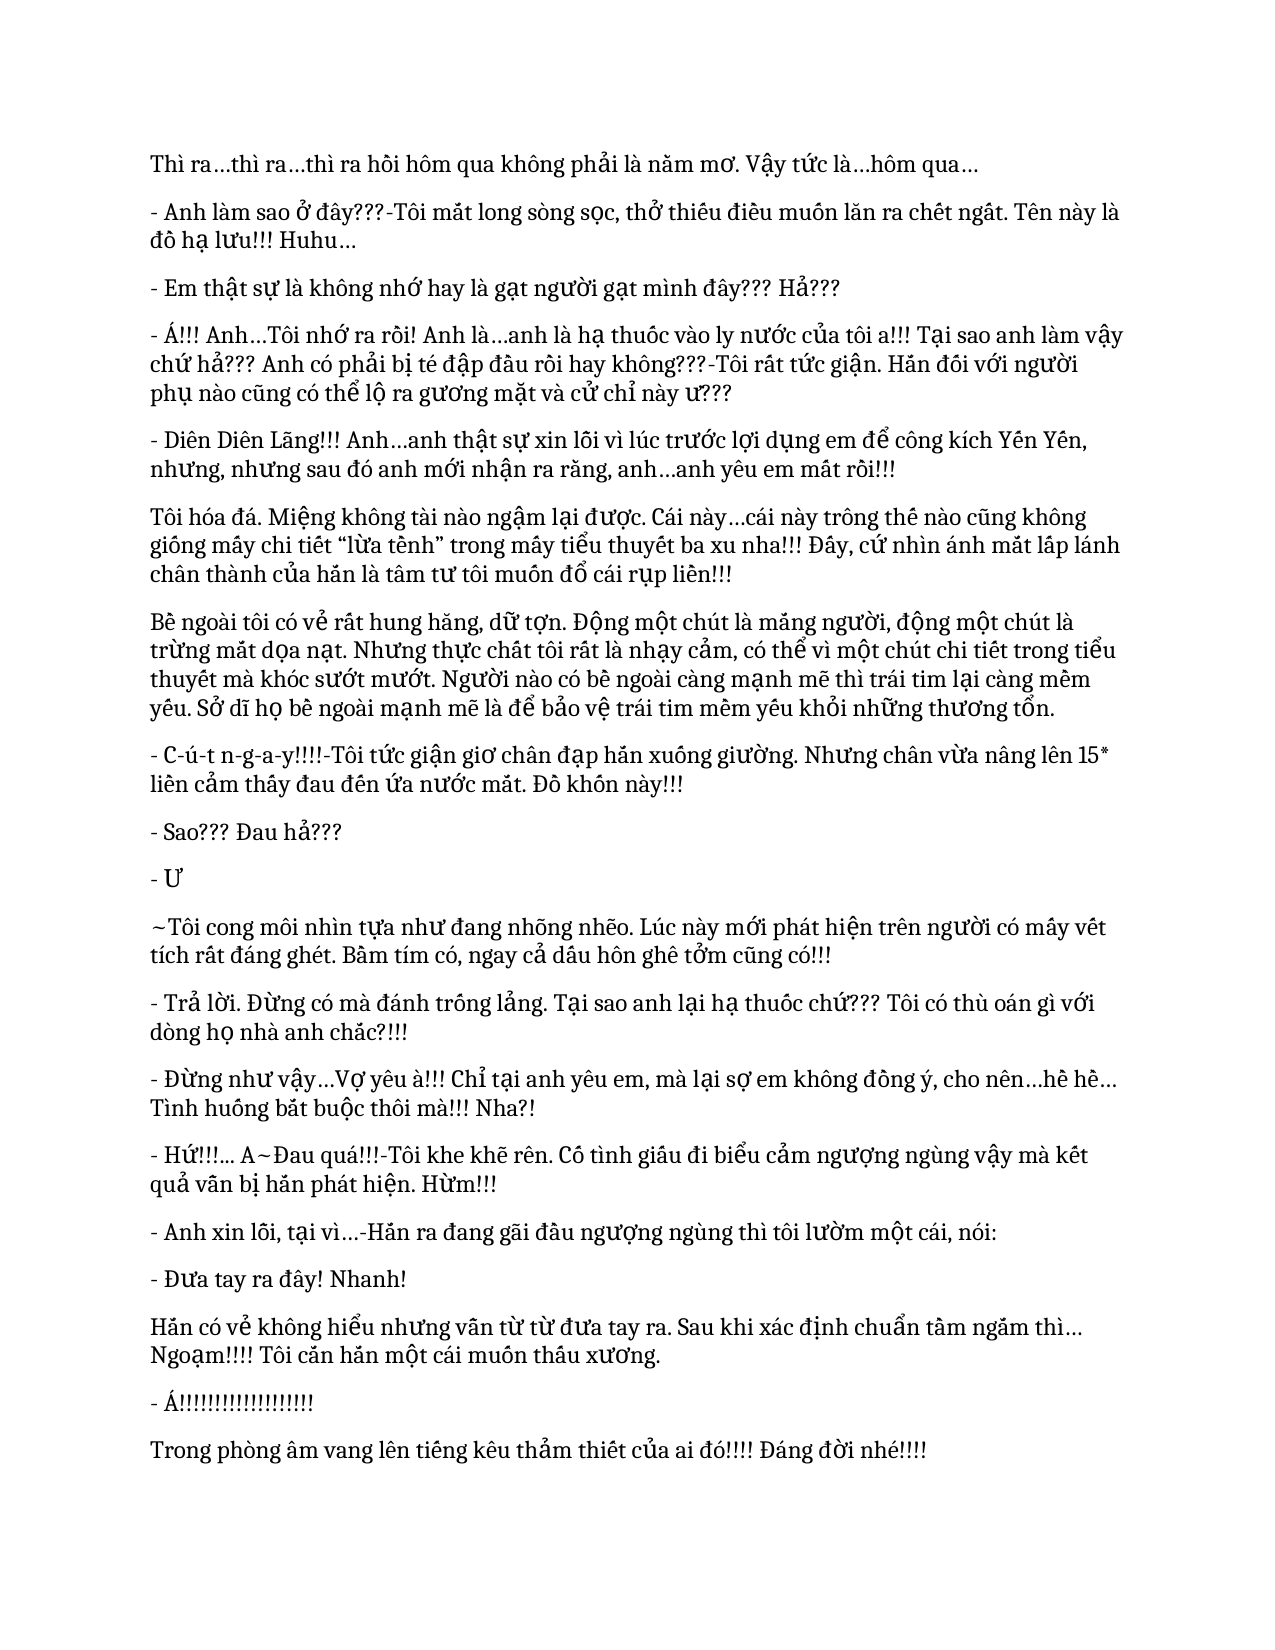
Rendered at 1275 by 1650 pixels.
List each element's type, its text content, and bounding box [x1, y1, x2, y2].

text - Diên Diên Lãng!!! Anh…anh thật sự xin lỗi vì lúc trước lợi dụng em để công kích Yến Yến, nhưng, nhưng sau đó anh mới nhận ra rằng, anh…anh yêu em mất rồi!!! [150, 426, 1125, 484]
text - Sao??? Đau hả??? [150, 817, 1125, 846]
text - Anh xin lỗi, tại vì…-Hắn ra đang gãi đầu ngượng ngùng thì tôi lườm một cái, nói: [150, 1217, 1125, 1246]
text - Anh làm sao ở đây???-Tôi mắt long sòng sọc, thở thiếu điều muốn lăn ra chết ngất. Tên này là đồ hạ lưu!!! Huhu… [150, 197, 1125, 255]
text Hắn có vẻ không hiểu nhưng vẫn từ từ đưa tay ra. Sau khi xác định chuẩn tầm ngắm thì…Ngoạm!!!! Tôi cắn hắn một cái muốn thấu xương. [150, 1312, 1125, 1370]
text - Á!!! Anh…Tôi nhớ ra rồi! Anh là…anh là hạ thuốc vào ly nước của tôi a!!! Tại sao anh làm vậy chứ hả??? Anh có phải bị té đập đầu rồi hay không???-Tôi rất tức giận. Hắn đối với người phụ nào cũng có thể lộ ra gương mặt và cử chỉ này ư??? [150, 321, 1125, 407]
text Tôi hóa đá. Miệng không tài nào ngậm lại được. Cái này…cái này trông thế nào cũng không giống mấy chi tiết “lừa tềnh” trong mấy tiểu thuyết ba xu nha!!! Đấy, cứ nhìn ánh mắt lấp lánh chân thành của hắn là tâm tư tôi muốn đổ cái rụp liền!!! [150, 502, 1125, 589]
text Trong phòng âm vang lên tiếng kêu thảm thiết của ai đó!!!! Đáng đời nhé!!!! [150, 1436, 1125, 1465]
text - Á!!!!!!!!!!!!!!!!!!! [150, 1389, 1125, 1417]
text - Đưa tay ra đây! Nhanh! [150, 1265, 1125, 1294]
text ~Tôi cong môi nhìn tựa như đang nhõng nhẽo. Lúc này mới phát hiện trên người có mấy vết tích rất đáng ghét. Bầm tím có, ngay cả dấu hôn ghê tởm cũng có!!! [150, 912, 1125, 970]
text - Đừng như vậy…Vợ yêu à!!! Chỉ tại anh yêu em, mà lại sợ em không đồng ý, cho nên…hề hề…Tình huống bắt buộc thôi mà!!! Nha?! [150, 1065, 1125, 1122]
text - Em thật sự là không nhớ hay là gạt người gạt mình đây??? Hả??? [150, 274, 1125, 302]
text Thì ra…thì ra…thì ra hồi hôm qua không phải là nằm mơ. Vậy tức là…hôm qua… [150, 150, 1125, 179]
text - Ư [150, 865, 1125, 894]
text - Hứ!!!... A~Đau quá!!!-Tôi khe khẽ rên. Cố tình giấu đi biểu cảm ngượng ngùng vậy mà kết quả vẫn bị hắn phát hiện. Hừm!!! [150, 1141, 1125, 1199]
text - Trả lời. Đừng có mà đánh trống lảng. Tại sao anh lại hạ thuốc chứ??? Tôi có thù oán gì với dòng họ nhà anh chắc?!!! [150, 989, 1125, 1046]
text Bề ngoài tôi có vẻ rất hung hăng, dữ tợn. Động một chút là mắng người, động một chút là trừng mắt dọa nạt. Nhưng thực chất tôi rất là nhạy cảm, có thể vì một chút chi tiết trong tiểu thuyết mà khóc sướt mướt. Người nào có bề ngoài càng mạnh mẽ thì trái tim lại càng mềm yếu. Sở dĩ họ bề ngoài mạnh mẽ là để bảo vệ trái tim mềm yếu khỏi những thương tổn. [150, 607, 1125, 722]
text - C-ú-t n-g-a-y!!!!-Tôi tức giận giơ chân đạp hắn xuống giường. Nhưng chân vừa nâng lên 15* liền cảm thấy đau đến ứa nước mắt. Đồ khốn này!!! [150, 741, 1125, 799]
